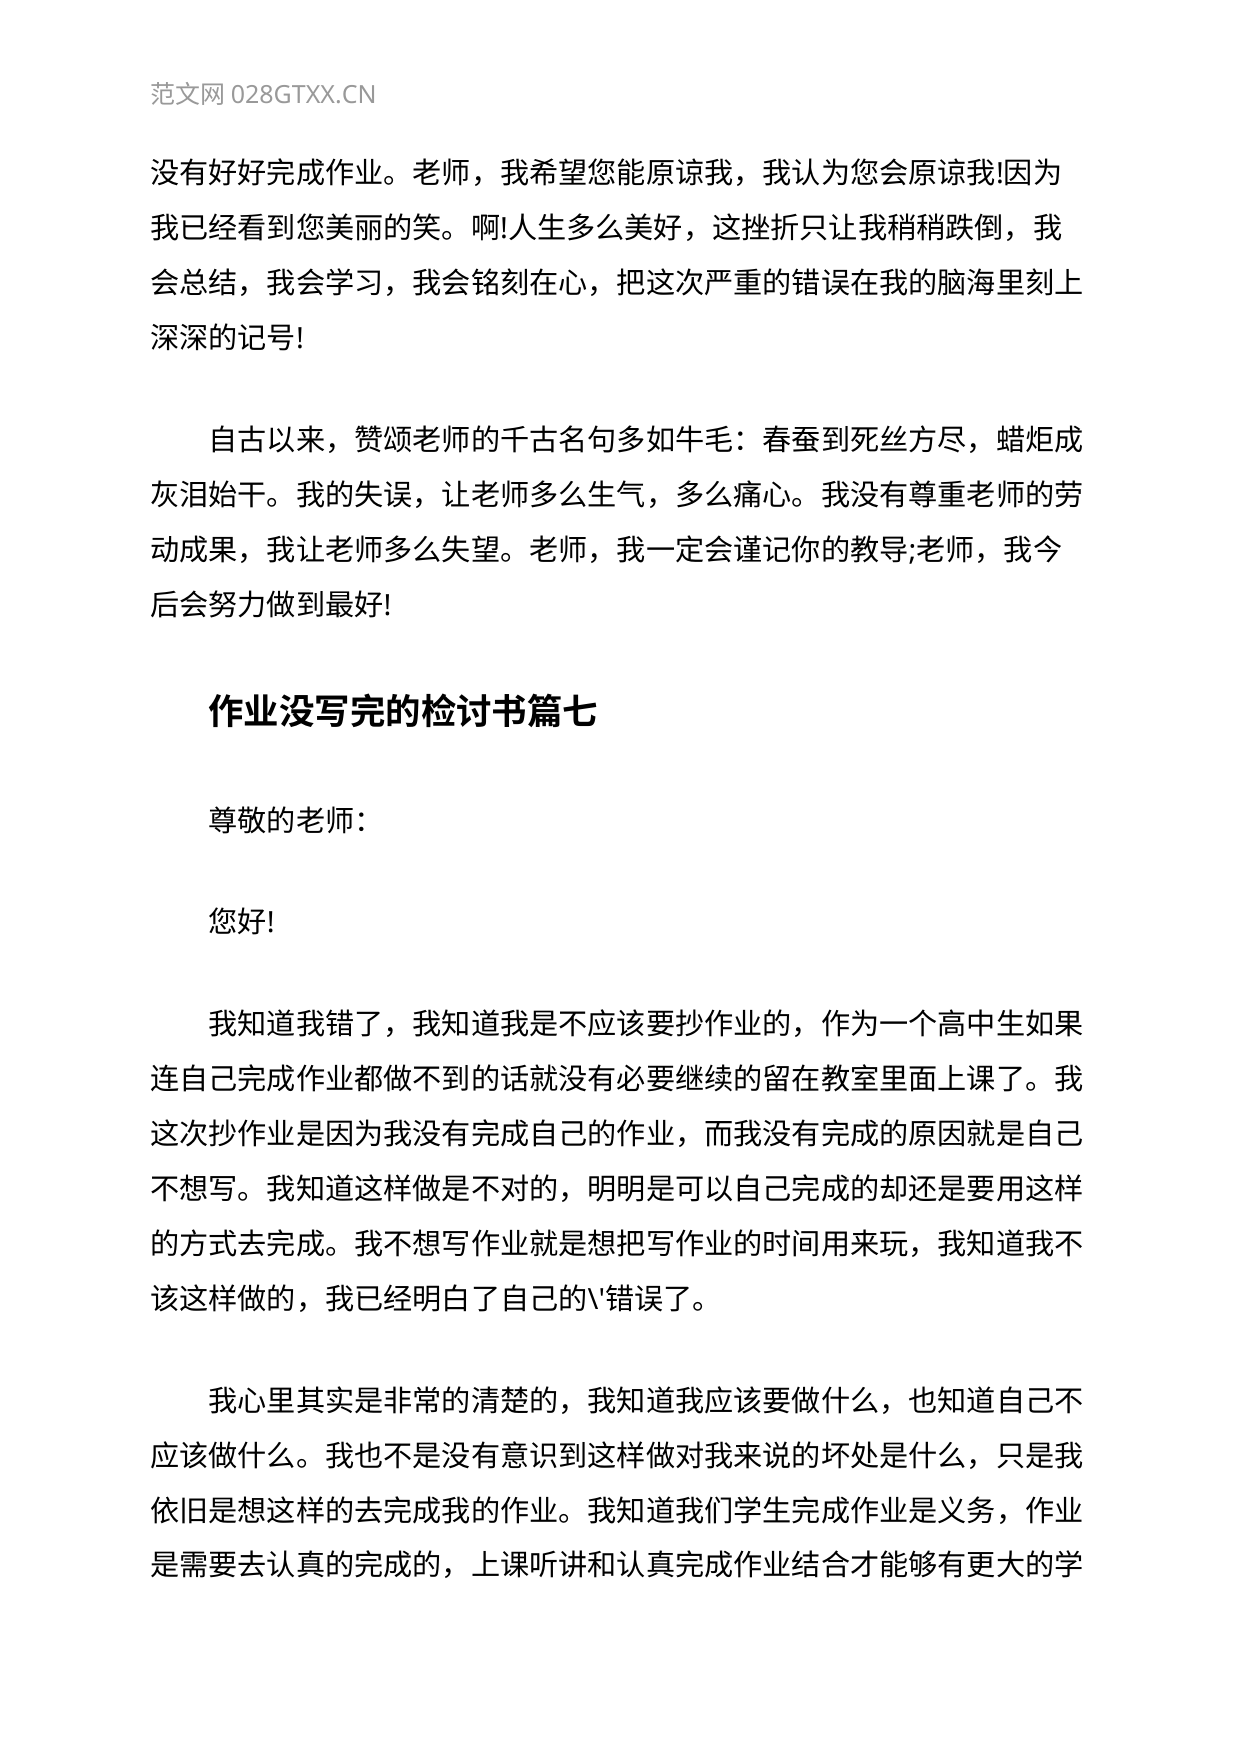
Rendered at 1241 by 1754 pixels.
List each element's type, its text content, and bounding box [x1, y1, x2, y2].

text 我知道我错了，我知道我是不应该要抄作业的，作为一个高中生如果连自己完成作业都做不到的话就没有必要继续的留在教室里面上课了。我这次抄作业是因为我没有完成自己的作业，而我没有完成的原因就是自己不想写。我知道这样做是不对的，明明是可以自己完成的却还是要用这样的方式去完成。我不想写作业就是想把写作业的时间用来玩，我知道我不该这样做的，我已经明白了自己的\'错误了。 [150, 1001, 1090, 1318]
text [150, 1377, 1090, 1584]
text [150, 150, 1090, 357]
text 尊敬的老师： [150, 797, 1090, 839]
text 您好! [150, 899, 1090, 941]
text 作业没写完的检讨书篇七 [150, 684, 1090, 735]
text 自古以来，赞颂老师的千古名句多如牛毛：春蚕到死丝方尽，蜡炬成灰泪始干。我的失误，让老师多么生气，多么痛心。我没有尊重老师的劳动成果，我让老师多么失望。老师，我一定会谨记你的教导;老师，我今后会努力做到最好! [150, 417, 1090, 624]
